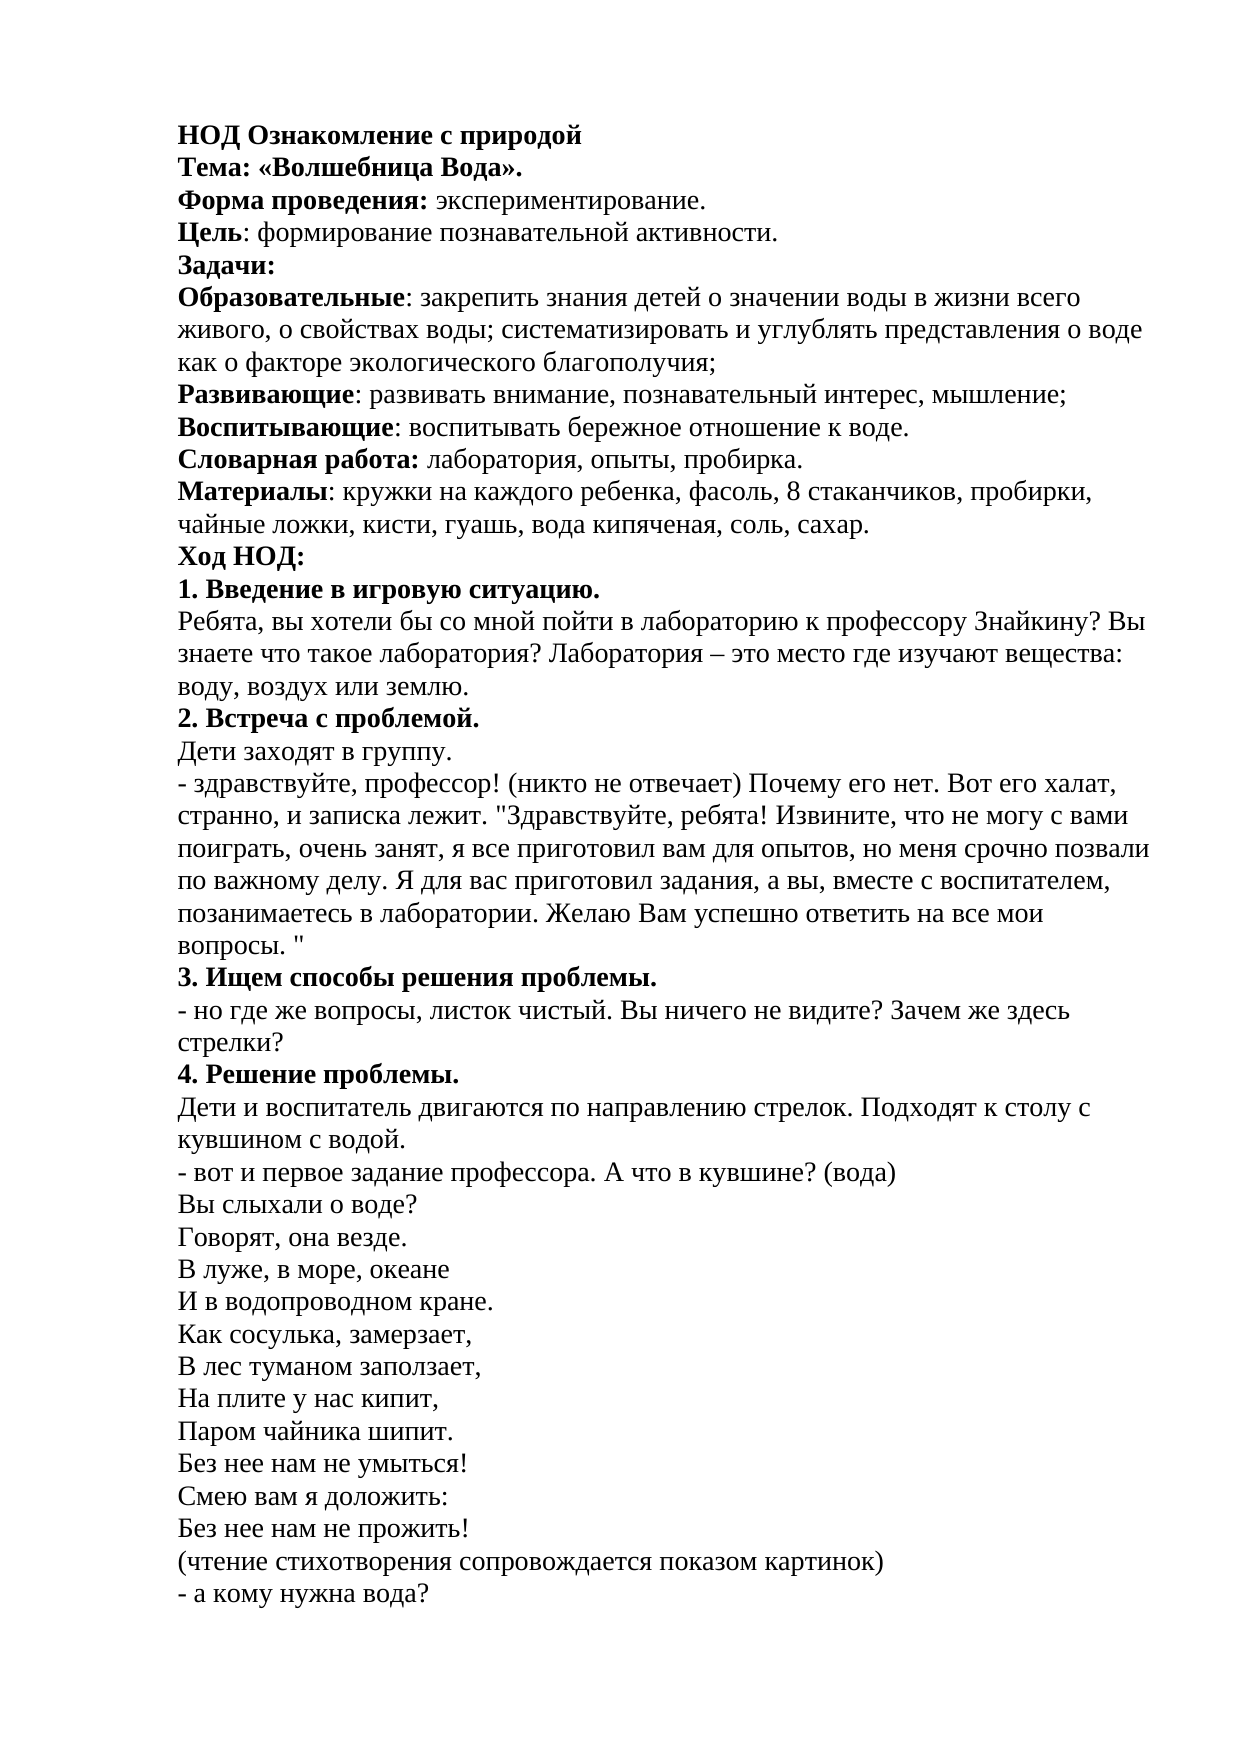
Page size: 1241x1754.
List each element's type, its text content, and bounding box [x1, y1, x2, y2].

text В лес туманом заползает, [177, 1349, 1152, 1382]
text Смею вам я доложить: [177, 1479, 1152, 1511]
text - вот и первое задание профессора. А что в кувшине? (вода) [177, 1155, 1152, 1187]
text НОД Ознакомление с природой [177, 118, 1152, 151]
text 2. Встреча с проблемой. [177, 701, 1152, 734]
text И в водопроводном кране. [177, 1284, 1152, 1317]
text Задачи: [177, 248, 1152, 280]
text Словарная работа: лаборатория, опыты, пробирка. [177, 442, 1152, 474]
text Тема: «Волшебница Вода». [177, 151, 1152, 183]
text Без нее нам не умыться! [177, 1446, 1152, 1479]
text Дети и воспитатель двигаются по направлению стрелок. Подходят к столу с кувшином с водой. [177, 1090, 1152, 1155]
text 3. Ищем способы решения проблемы. [177, 960, 1152, 993]
text 4. Решение проблемы. [177, 1058, 1152, 1090]
text - а кому нужна вода? [177, 1576, 1152, 1608]
text 1. Введение в игровую ситуацию. [177, 572, 1152, 604]
text Форма проведения: экспериментирование. [177, 183, 1152, 215]
text Как сосулька, замерзает, [177, 1317, 1152, 1349]
text (чтение стихотворения сопровождается показом картинок) [177, 1543, 1152, 1576]
text Цель: формирование познавательной активности. [177, 215, 1152, 248]
text Воспитывающие: воспитывать бережное отношение к воде. [177, 410, 1152, 442]
text На плите у нас кипит, [177, 1382, 1152, 1414]
text Материалы: кружки на каждого ребенка, фасоль, 8 стаканчиков, пробирки, чайные ложки, кисти, гуашь, вода кипяченая, соль, сахар. [177, 474, 1152, 539]
text В луже, в море, океане [177, 1252, 1152, 1284]
text Вы слыхали о воде? [177, 1187, 1152, 1219]
text Ребята, вы хотели бы со мной пойти в лабораторию к профессору Знайкину? Вы знаете что такое лаборатория? Лаборатория – это место где изучают вещества: воду, воздух или землю. [177, 604, 1152, 701]
text Развивающие: развивать внимание, познавательный интерес, мышление; [177, 377, 1152, 410]
text Говорят, она везде. [177, 1219, 1152, 1252]
text Без нее нам не прожить! [177, 1511, 1152, 1543]
text Дети заходят в группу. [177, 734, 1152, 766]
text Образовательные: закрепить знания детей о значении воды в жизни всего живого, о свойствах воды; систематизировать и углублять представления о воде как о факторе экологического благополучия; [177, 280, 1152, 377]
text - но где же вопросы, листок чистый. Вы ничего не видите? Зачем же здесь стрелки? [177, 993, 1152, 1058]
text Паром чайника шипит. [177, 1414, 1152, 1446]
text - здравствуйте, профессор! (никто не отвечает) Почему его нет. Вот его халат, странно, и записка лежит. "Здравствуйте, ребята! Извините, что не могу с вами поиграть, очень занят, я все приготовил вам для опытов, но меня срочно позвали по важному делу. Я для вас приготовил задания, а вы, вместе с воспитателем, позанимаетесь в лаборатории. Желаю Вам успешно ответить на все мои вопросы. " [177, 766, 1152, 960]
text Ход НОД: [177, 539, 1152, 572]
